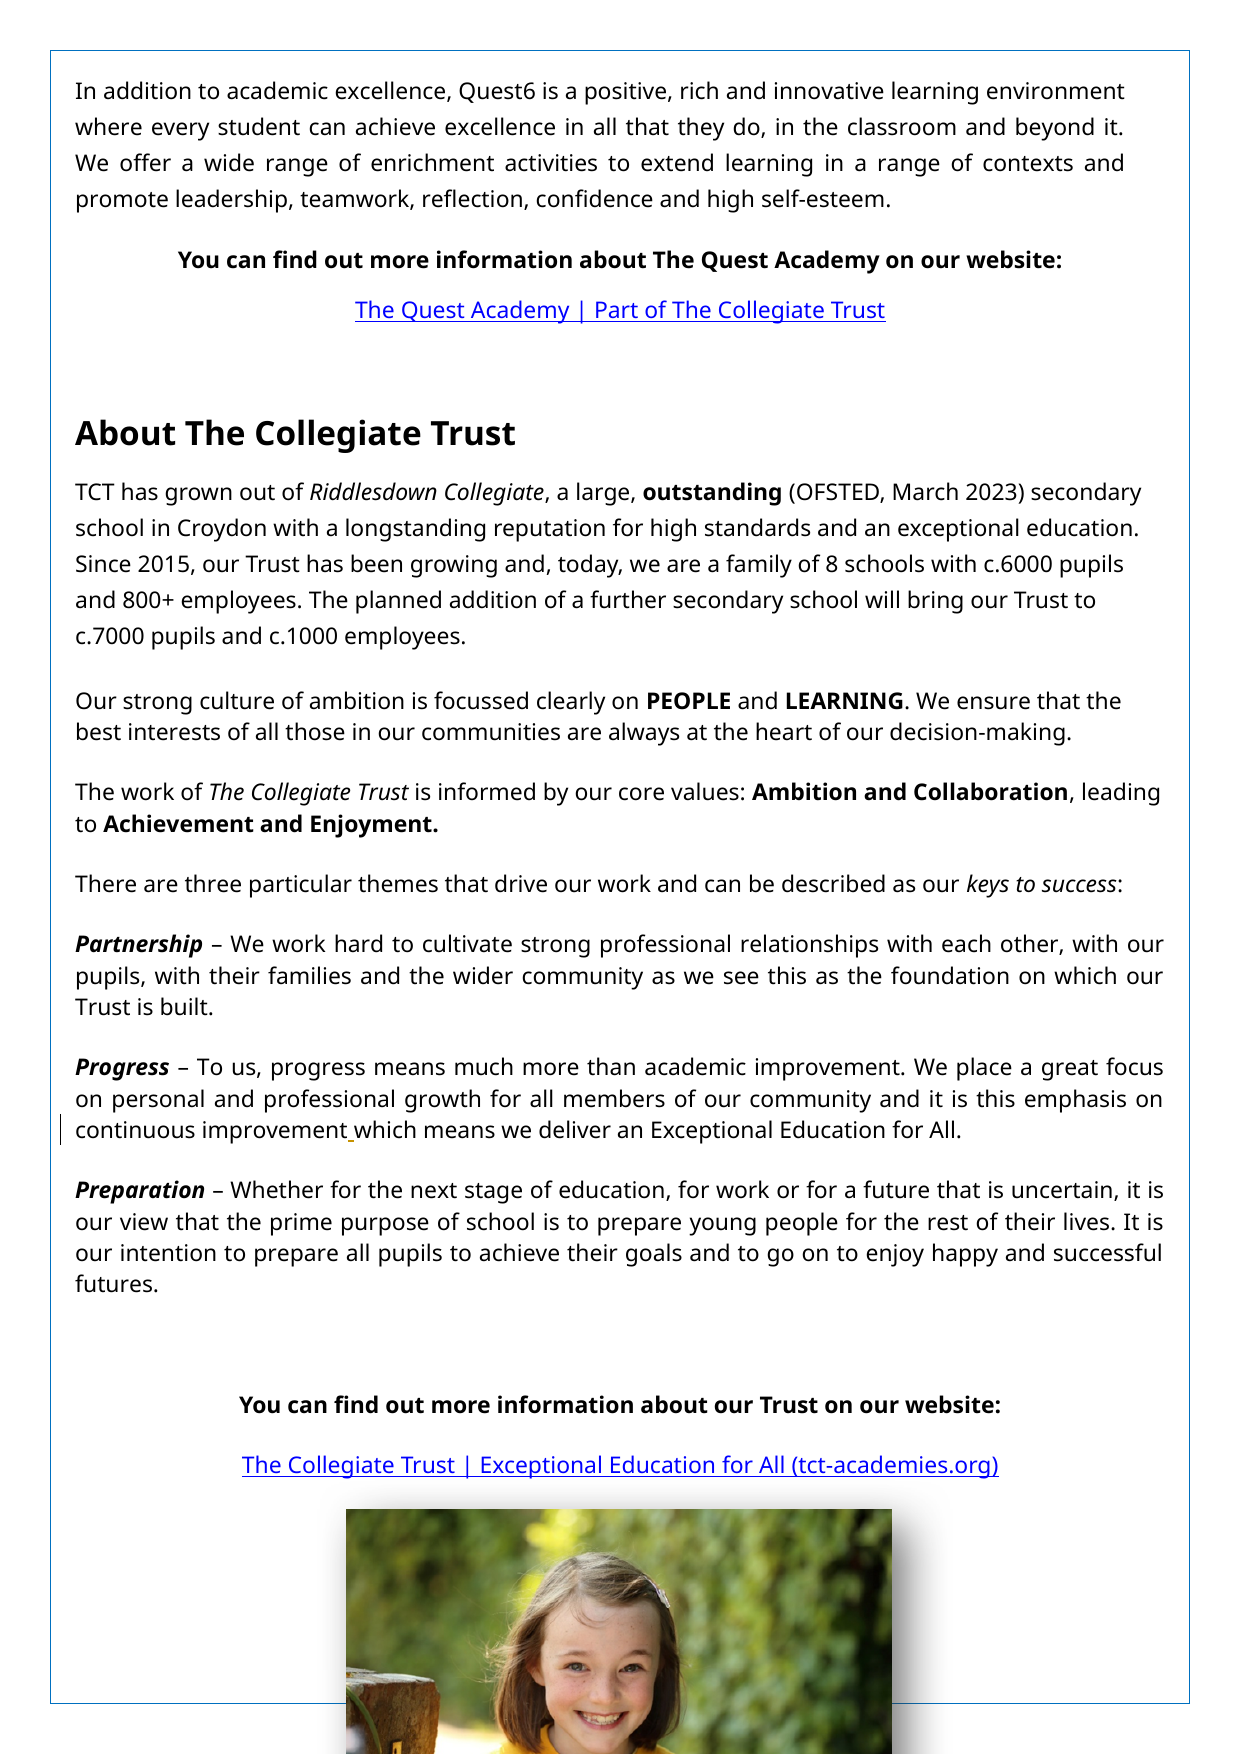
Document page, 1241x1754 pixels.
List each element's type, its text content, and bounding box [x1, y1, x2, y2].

text The Quest Academy | Part of The Collegiate Trust [75, 294, 1165, 325]
text Partnership – We work hard to cultivate strong professional relationships with each other, with our pupils, with their families and the wider community as we see this as the foundation on which our Trust is built. [75, 928, 1165, 1022]
text You can find out more information about The Quest Academy on our website: [75, 244, 1165, 275]
text The work of The Collegiate Trust is informed by our core values: Ambition and Collaboration, leading to Achievement and Enjoyment. [75, 776, 1165, 839]
text TCT has grown out of Riddlesdown Collegiate, a large, outstanding (OFSTED, March 2023) secondary school in Croydon with a longstanding reputation for high standards and an exceptional education. Since 2015, our Trust has been growing and, today, we are a family of 8 schools with c.6000 pupils and 800+ employees. The planned addition of a further secondary school will bring our Trust to c.7000 pupils and c.1000 employees. [75, 476, 1165, 651]
text In addition to academic excellence, Quest6 is a positive, rich and innovative learning environment where every student can achieve excellence in all that they do, in the classroom and beyond it. We offer a wide range of enrichment activities to extend learning in a range of contexts and promote leadership, teamwork, reflection, confidence and high self-esteem. [75, 75, 1126, 214]
picture [346, 1509, 892, 1754]
text Our strong culture of ambition is focussed clearly on PEOPLE and LEARNING. We ensure that the best interests of all those in our communities are always at the heart of our decision-making. [75, 685, 1165, 747]
text About The Collegiate Trust [75, 410, 1165, 456]
text There are three particular themes that drive our work and can be described as our keys to success: [75, 868, 1165, 899]
text You can find out more information about our Trust on our website: [75, 1389, 1165, 1420]
text The Collegiate Trust | Exceptional Education for All (tct-academies.org) [75, 1449, 1165, 1481]
text Preparation – Whether for the next stage of education, for work or for a future that is uncertain, it is our view that the prime purpose of school is to prepare young people for the rest of their lives. It is our intention to prepare all pupils to achieve their goals and to go on to enjoy happy and successful futures. [75, 1174, 1165, 1299]
text Progress – To us, progress means much more than academic improvement. We place a great focus on personal and professional growth for all members of our community and it is this emphasis on continuous improvementwhich means we deliver an Exceptional Education for All. [75, 1051, 1165, 1145]
